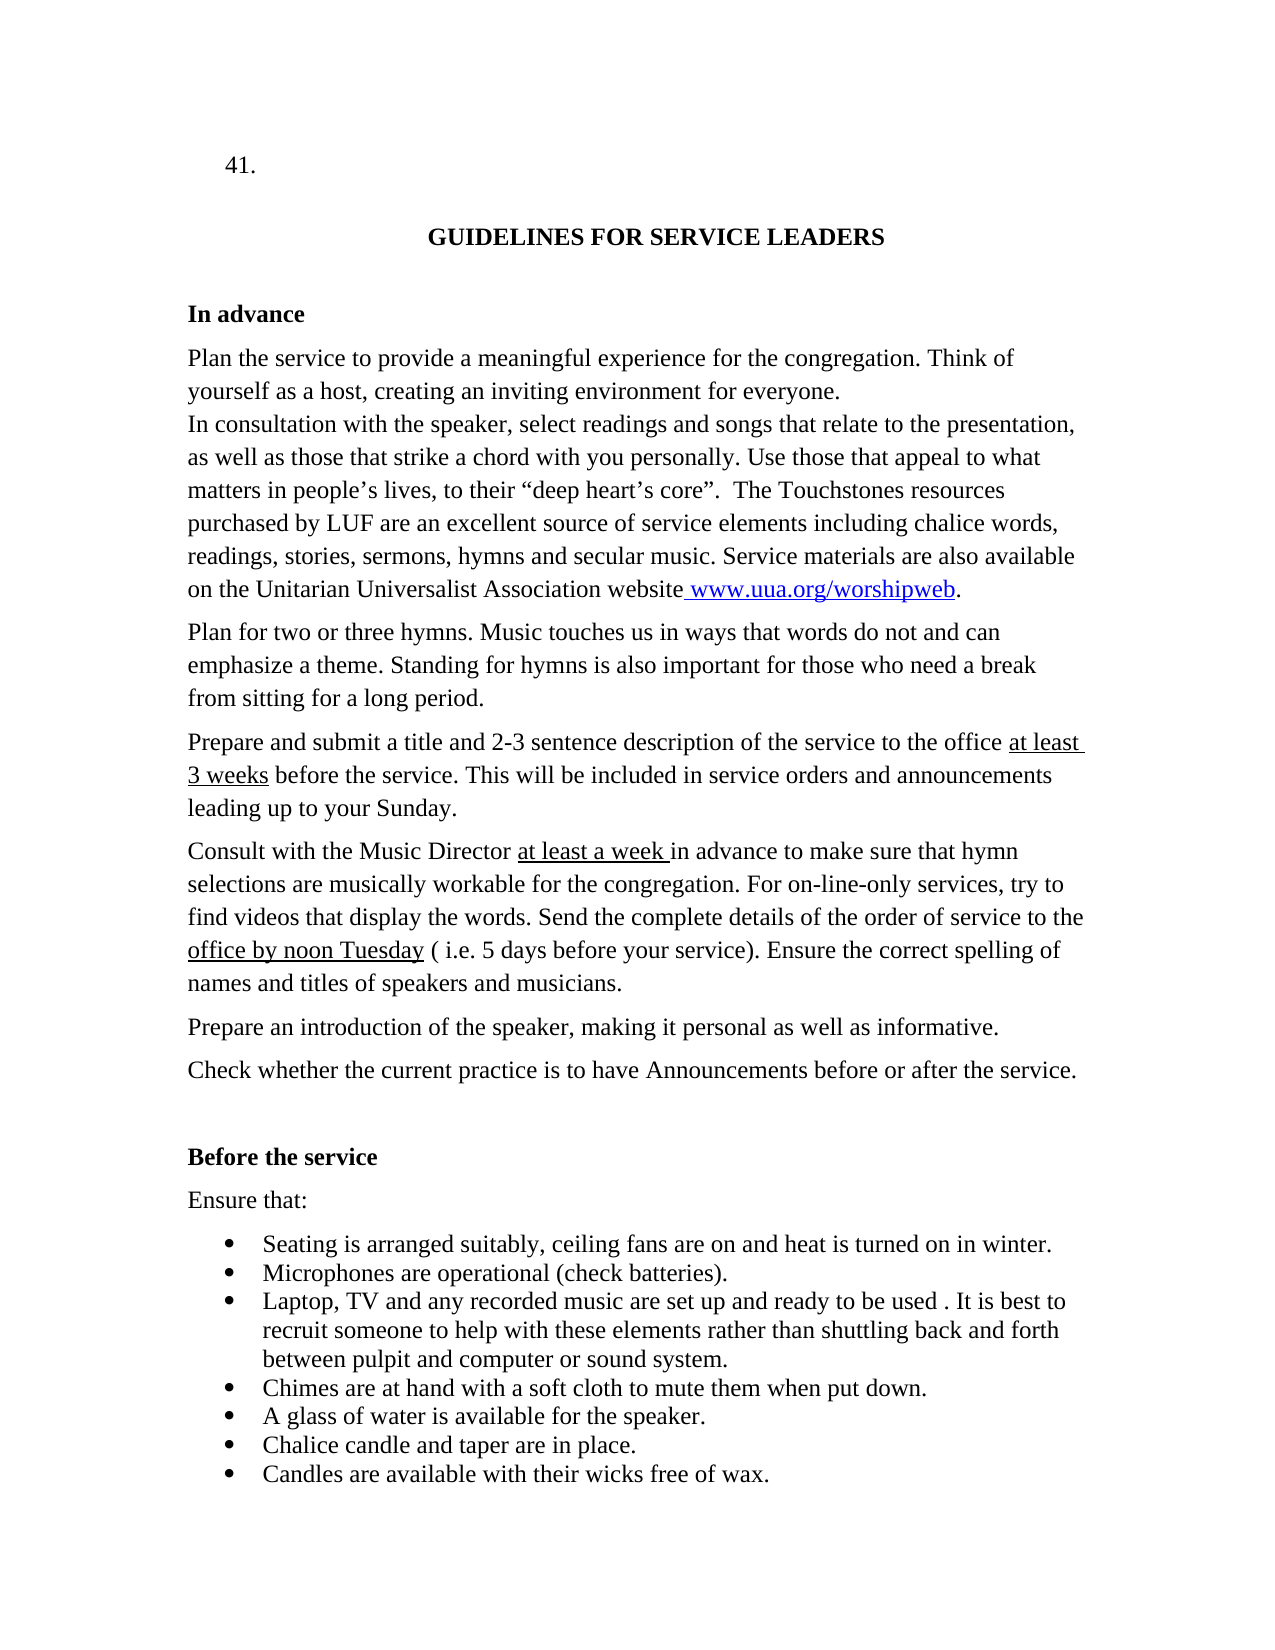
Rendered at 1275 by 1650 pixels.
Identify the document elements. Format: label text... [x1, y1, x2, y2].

text Prepare and submit a title and 2-3 sentence description of the service to the office at least 3 weeks before the service. This will be included in service orders and announcements leading up to your Sunday. [187, 727, 1087, 822]
text Before the service [187, 1142, 1087, 1171]
text Plan for two or three hymns. Music touches us in ways that words do not and can emphasize a theme. Standing for hymns is also important for those who need a break from sitting for a long period. [187, 617, 1087, 712]
list Chalice candle and taper are in place. [225, 1430, 1087, 1459]
text Prepare an introduction of the speaker, making it personal as well as informative. [187, 1012, 1087, 1041]
list Candles are available with their wicks free of wax. [225, 1459, 1087, 1488]
text Plan the service to provide a meaningful experience for the congregation. Think of yourself as a host, creating an inviting environment for everyone. [187, 343, 1087, 404]
text Consult with the Music Director at least a week in advance to make sure that hymn selections are musically workable for the congregation. For on-line-only services, try to find videos that display the words. Send the complete details of the order of service to the office by noon Tuesday ( i.e. 5 days before your service). Ensure the correct spelling of names and titles of speakers and musicians. [187, 836, 1087, 997]
text GUIDELINES FOR SERVICE LEADERS [225, 222, 1087, 251]
list A glass of water is available for the speaker. [225, 1401, 1087, 1430]
text In advance [187, 299, 1087, 328]
list Microphones are operational (check batteries). [225, 1258, 1087, 1286]
text Ensure that: [187, 1186, 1087, 1214]
list Chimes are at hand with a soft cloth to mute them when put down. [225, 1373, 1087, 1401]
list Seating is arranged suitably, ceiling fans are on and heat is turned on in winter. [225, 1229, 1087, 1258]
text Check whether the current practice is to have Announcements before or after the service. [187, 1055, 1087, 1084]
list Focus on delivering a great sermon rather than speaking to the hearts and minds of your listeners. [225, 150, 1087, 179]
text In consultation with the speaker, select readings and songs that relate to the presentation, as well as those that strike a chord with you personally. Use those that appeal to what matters in people’s lives, to their “deep heart’s core”. The Touchstones resources purchased by LUF are an excellent source of service elements including chalice words, readings, stories, sermons, hymns and secular music. Service materials are also available on the Unitarian Universalist Association website www.uua.org/worshipweb. [187, 409, 1087, 603]
list Laptop, TV and any recorded music are set up and ready to be used . It is best to recruit someone to help with these elements rather than shuttling back and forth between pulpit and computer or sound system. [225, 1286, 1087, 1373]
